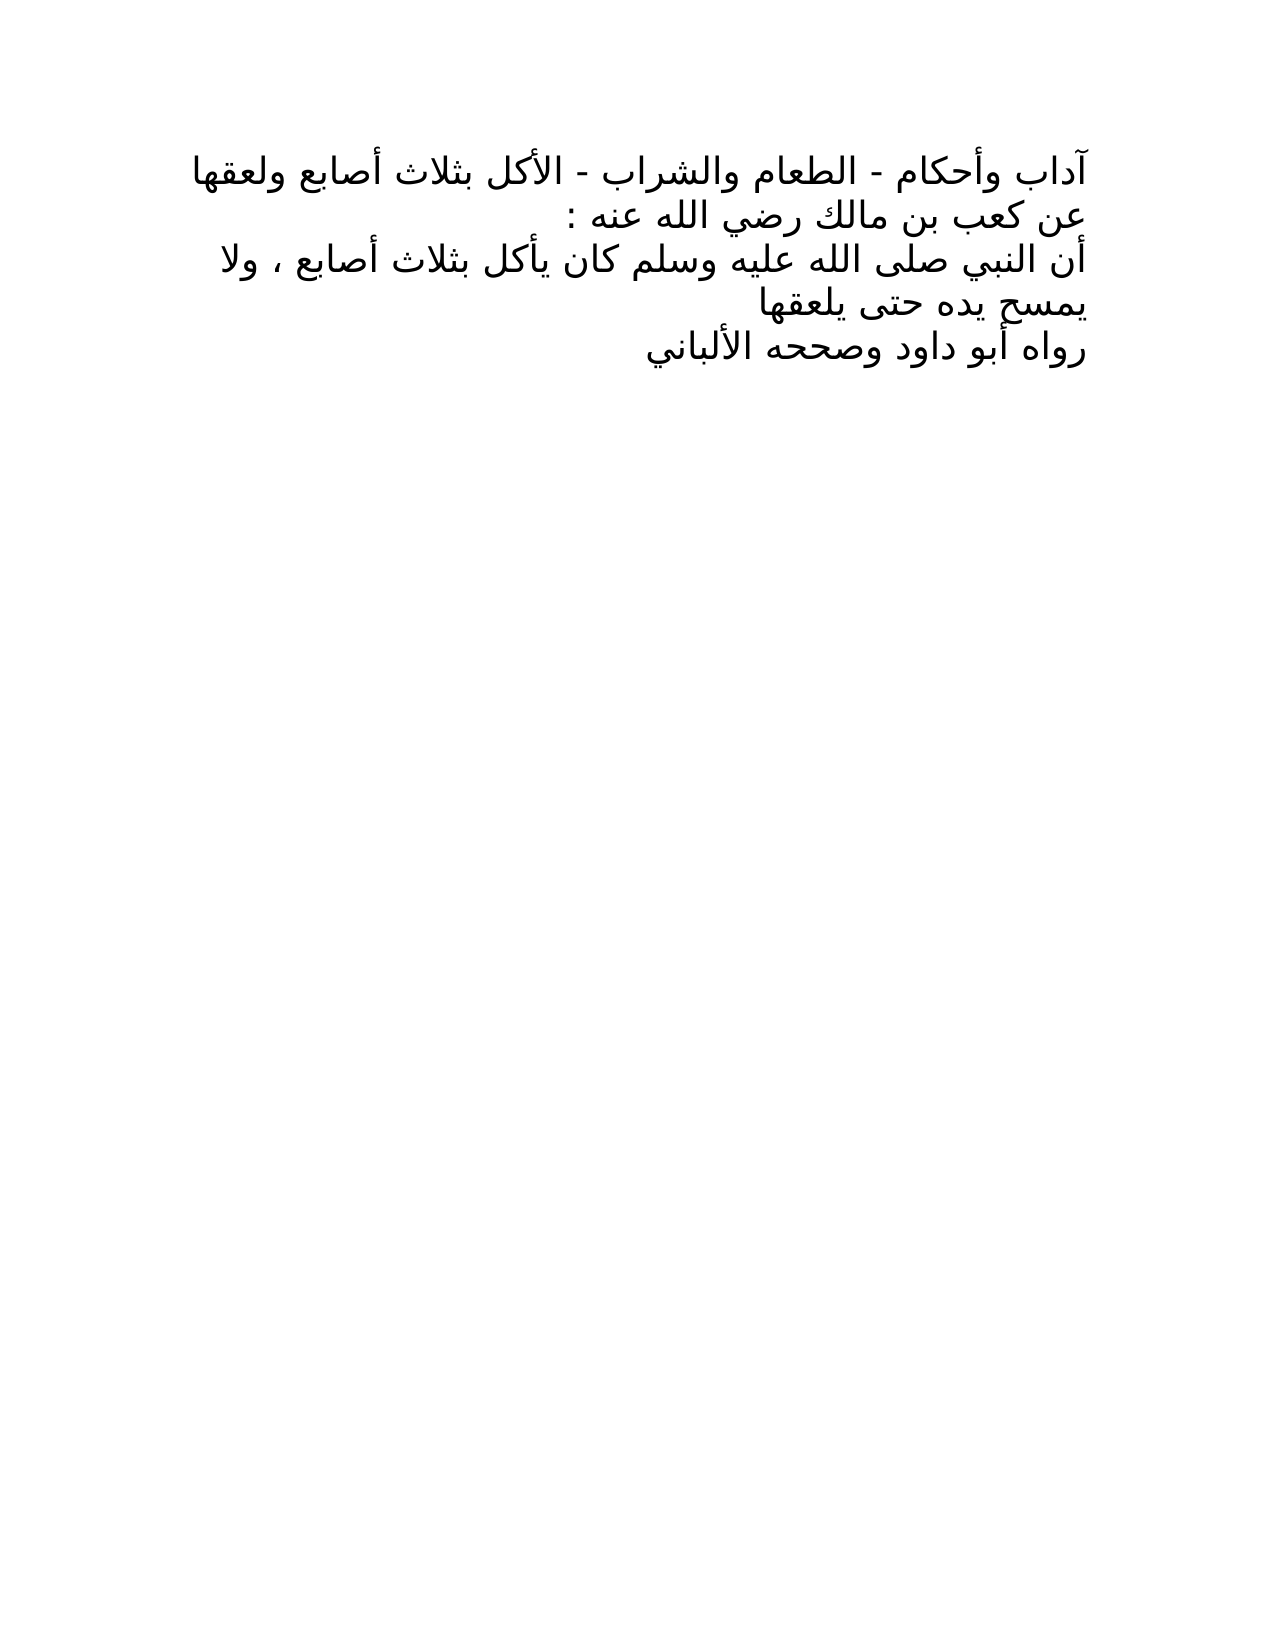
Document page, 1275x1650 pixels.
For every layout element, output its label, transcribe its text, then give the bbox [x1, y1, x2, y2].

text رواه أبو داود وصححه الألباني [187, 324, 1087, 368]
text أن النبي صلى الله عليه وسلم كان يأكل بثلاث أصابع ، ولا يمسح يده حتى يلعقها [187, 237, 1087, 324]
text عن كعب بن مالك رضي الله عنه : [187, 194, 1087, 237]
text آداب وأحكام - الطعام والشراب - الأكل بثلاث أصابع ولعقها [187, 150, 1087, 194]
